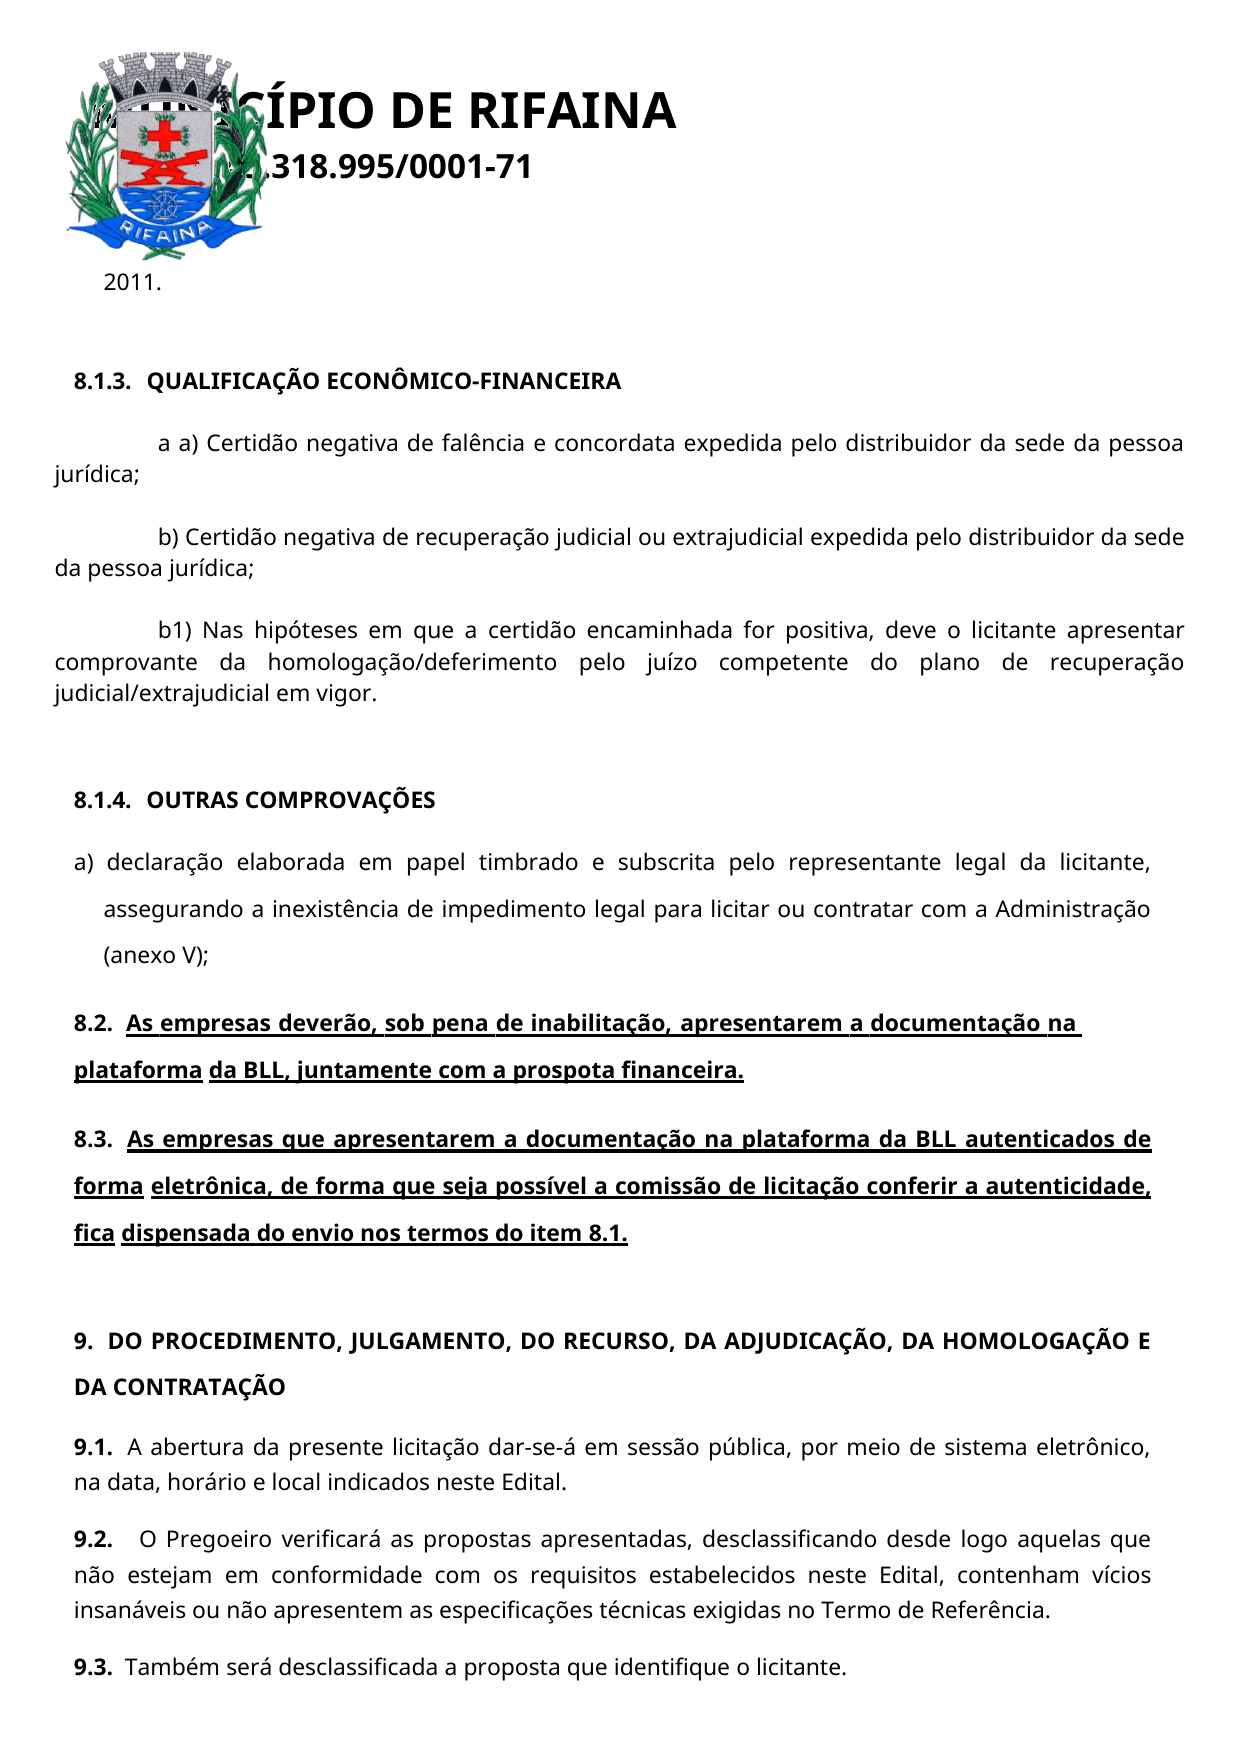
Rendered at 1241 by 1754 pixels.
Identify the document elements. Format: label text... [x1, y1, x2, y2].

subtitle DO PROCEDIMENTO, JULGAMENTO, DO RECURSO, DA ADJUDICAÇÃO, DA HOMOLOGAÇÃO E DA CONTRATAÇÃO [74, 1325, 1152, 1402]
list A abertura da presente licitação dar-se-á em sessão pública, por meio de sistema eletrônico, na data, horário e local indicados neste Edital. [74, 1430, 1152, 1498]
list As empresas que apresentarem a documentação na plataforma da BLL autenticados de forma eletrônica, de forma que seja possível a comissão de licitação conferir a autenticidade, fica dispensada do envio nos termos do item 8.1. [74, 1123, 1152, 1248]
list O Pregoeiro verificará as propostas apresentadas, desclassificando desde logo aquelas que não estejam em conformidade com os requisitos estabelecidos neste Edital, contenham vícios insanáveis ou não apresentem as especificações técnicas exigidas no Termo de Referência. [74, 1523, 1152, 1626]
subtitle QUALIFICAÇÃO ECONÔMICO-FINANCEIRA [74, 365, 1186, 396]
subtitle OUTRAS COMPROVAÇÕES [74, 784, 1186, 816]
picture [64, 48, 267, 261]
text a a) Certidão negativa de falência e concordata expedida pelo distribuidor da sede da pessoa jurídica; [54, 427, 1186, 489]
text b1) Nas hipóteses em que a certidão encaminhada for positiva, deve o licitante apresentar comprovante da homologação/deferimento pelo juízo competente do plano de recuperação judicial/extrajudicial em vigor. [54, 614, 1186, 708]
text a) declaração elaborada em papel timbrado e subscrita pelo representante legal da licitante, assegurando a inexistência de impedimento legal para licitar ou contratar com a Administração (anexo V); [74, 846, 1152, 971]
text b) Certidão negativa de recuperação judicial ou extrajudicial expedida pelo distribuidor da sede da pessoa jurídica; [54, 521, 1186, 583]
list Também será desclassificada a proposta que identifique o licitante. [74, 1651, 1186, 1683]
subtitle As empresas deverão, sob pena de inabilitação, apresentarem a documentação na plataforma da BLL, juntamente com a prospota financeira. [74, 1007, 1152, 1085]
